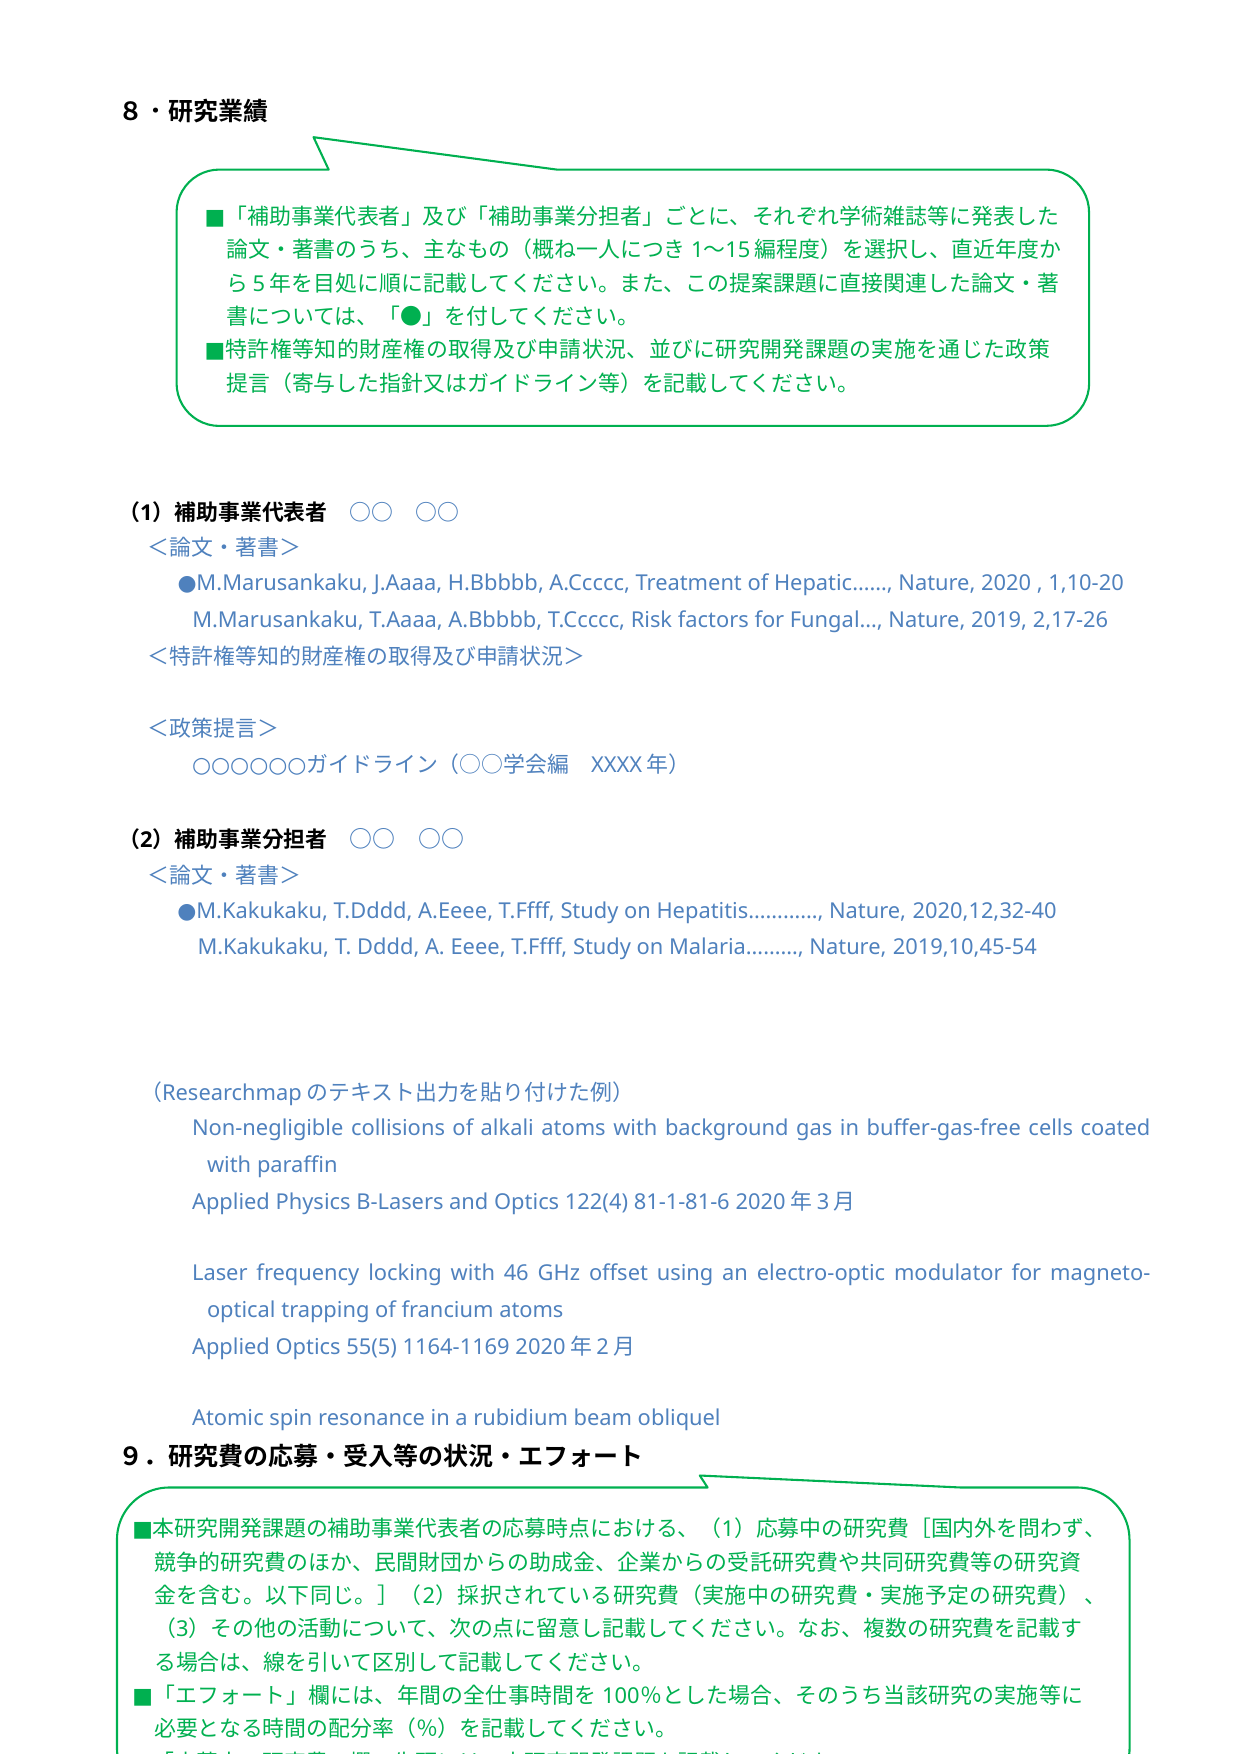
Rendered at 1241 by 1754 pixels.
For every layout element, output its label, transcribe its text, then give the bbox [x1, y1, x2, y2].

text ＜論文・著書＞ [148, 528, 1152, 564]
text ＜政策提言＞ [148, 709, 1152, 745]
text ＜論文・著書＞ [148, 855, 1152, 892]
text （Researchmapのテキスト出力を貼り付けた例） [118, 1073, 1152, 1109]
text ○○○○○○ガイドライン（○○学会編 XXXX年） [192, 745, 1152, 782]
subtitle ９．研究費の応募・受入等の状況・エフォート [118, 1435, 1152, 1473]
subtitle （2）補助事業分担者 ○○ ○○ [118, 818, 1152, 855]
text Atomic spin resonance in a rubidium beam obliquel [192, 1399, 1152, 1435]
text ＜特許権等知的財産権の取得及び申請状況＞ [148, 637, 1152, 673]
text M.Kakukaku, T. Dddd, A. Eeee, T.Ffff, Study on Malaria………, Nature, 2019,10,45-54 [153, 928, 1152, 964]
subtitle ８．研究業績 [118, 90, 1152, 128]
text M.Marusankaku, T.Aaaa, A.Bbbbb, T.Ccccc, Risk factors for Fungal…, Nature, 2019, 2,17-26 [192, 600, 1152, 637]
text Laser frequency locking with 46 GHz offset using an electro-optic modulator for magneto-optical trapping of francium atoms [192, 1254, 1152, 1327]
subtitle （1）補助事業代表者 ○○ ○○ [118, 490, 1152, 528]
text Non-negligible collisions of alkali atoms with background gas in buffer-gas-free cells coated with paraffin [192, 1109, 1152, 1182]
text Applied Optics 55(5) 1164-1169 2020年2月 [192, 1327, 1152, 1363]
text ●M.Kakukaku, T.Dddd, A.Eeee, T.Ffff, Study on Hepatitis…………, Nature, 2020,12,32-40 [148, 892, 1152, 928]
text Applied Physics B-Lasers and Optics 122(4) 81-1-81-6 2020年3月 [192, 1182, 1152, 1218]
text ●M.Marusankaku, J.Aaaa, H.Bbbbb, A.Ccccc, Treatment of Hepatic……, Nature, 2020 , 1,10-20 [177, 564, 1152, 600]
